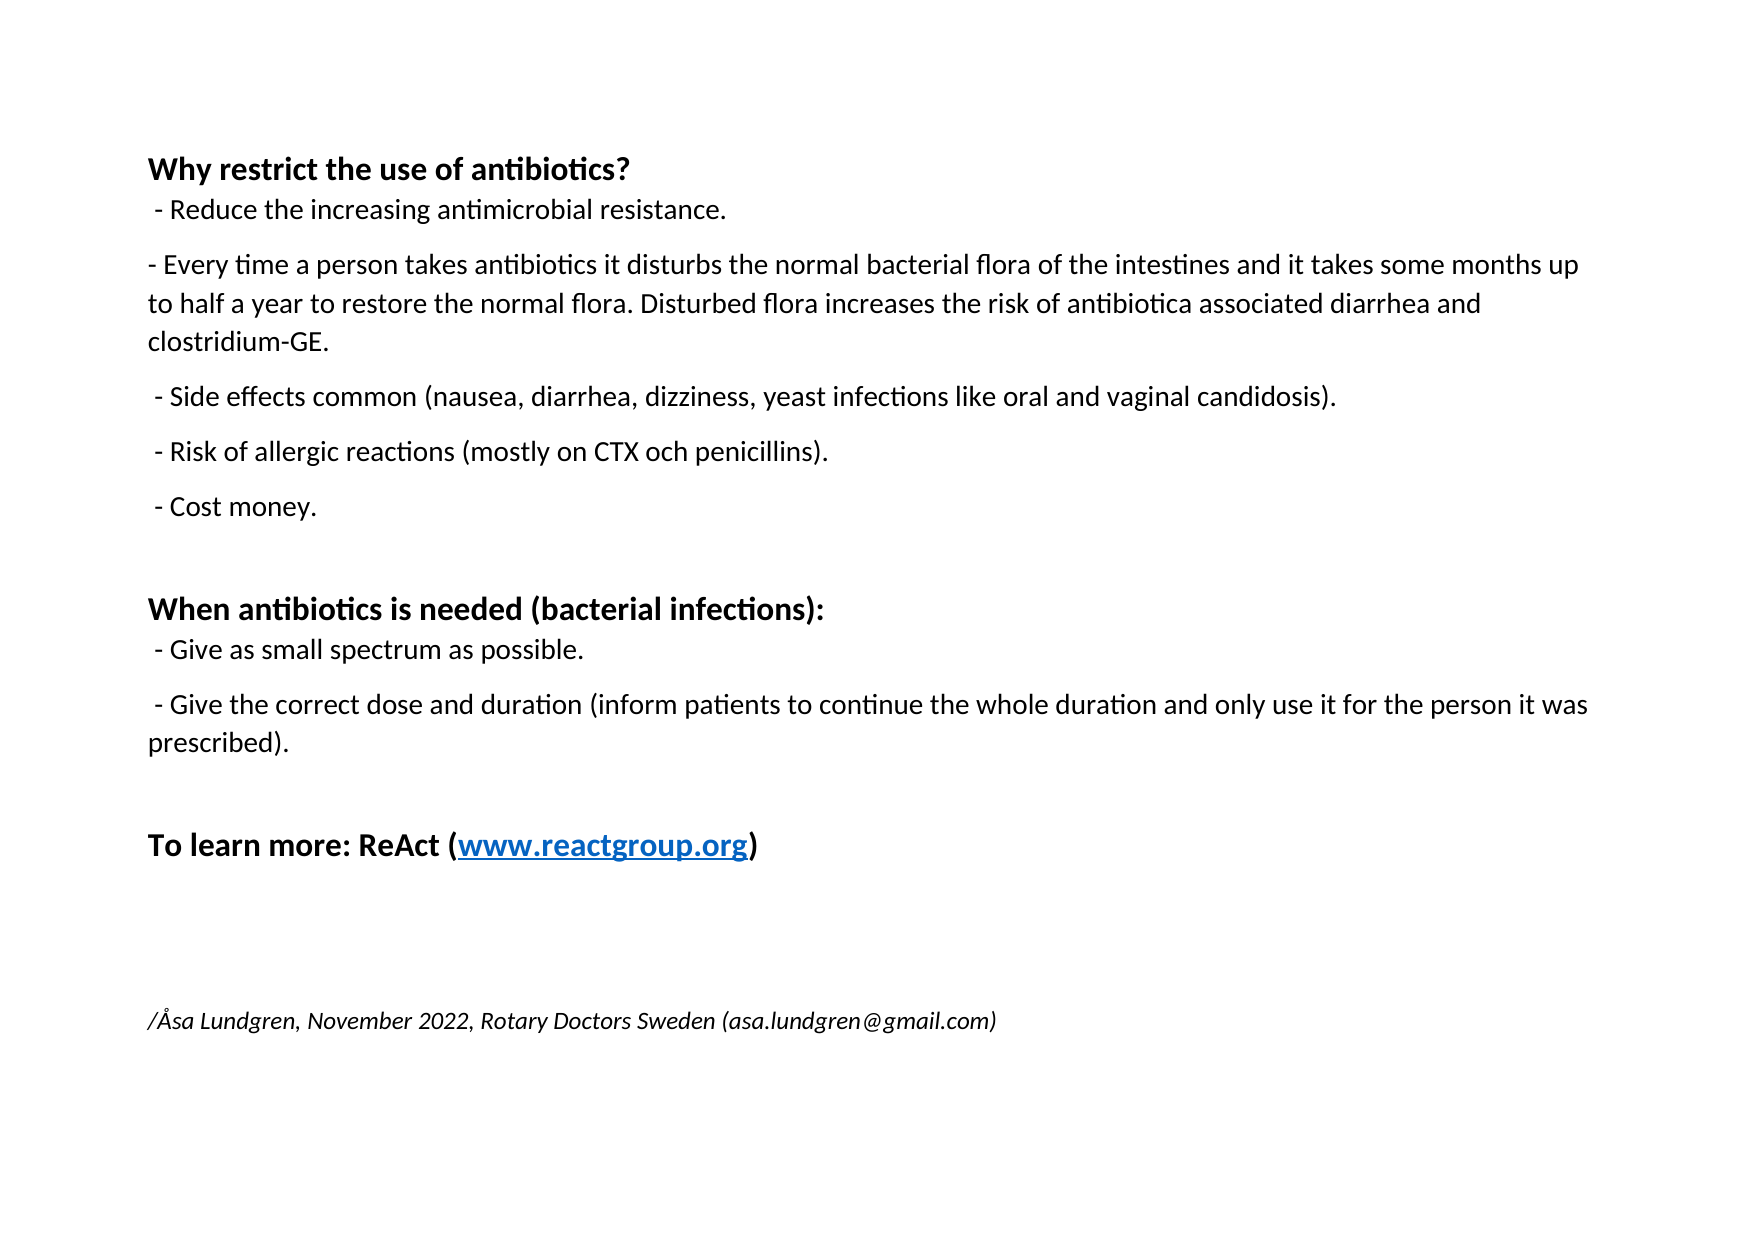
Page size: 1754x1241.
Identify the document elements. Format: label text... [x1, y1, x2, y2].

text - Every time a person takes antibiotics it disturbs the normal bacterial flora of the intestines and it takes some months up to half a year to restore the normal flora. Disturbed flora increases the risk of antibiotica associated diarrhea and clostridium-GE. [148, 246, 1606, 359]
text - Give the correct dose and duration (inform patients to continue the whole duration and only use it for the person it was prescribed). [148, 686, 1606, 760]
text - Side effects common (nausea, diarrhea, dizziness, yeast infections like oral and vaginal candidosis). [148, 378, 1606, 414]
text When antibiotics is needed (bacterial infections): - Give as small spectrum as possible. [148, 543, 1606, 667]
text To learn more: ReAct (www.reactgroup.org) [148, 780, 1606, 864]
text - Risk of allergic reactions (mostly on CTX och penicillins). [148, 433, 1606, 469]
text /Åsa Lundgren, November 2022, Rotary Doctors Sweden (asa.lundgren@gmail.com) [148, 1006, 1606, 1036]
text - Cost money. [148, 488, 1606, 524]
text Why restrict the use of antibiotics? - Reduce the increasing antimicrobial resistance. [148, 148, 1606, 227]
